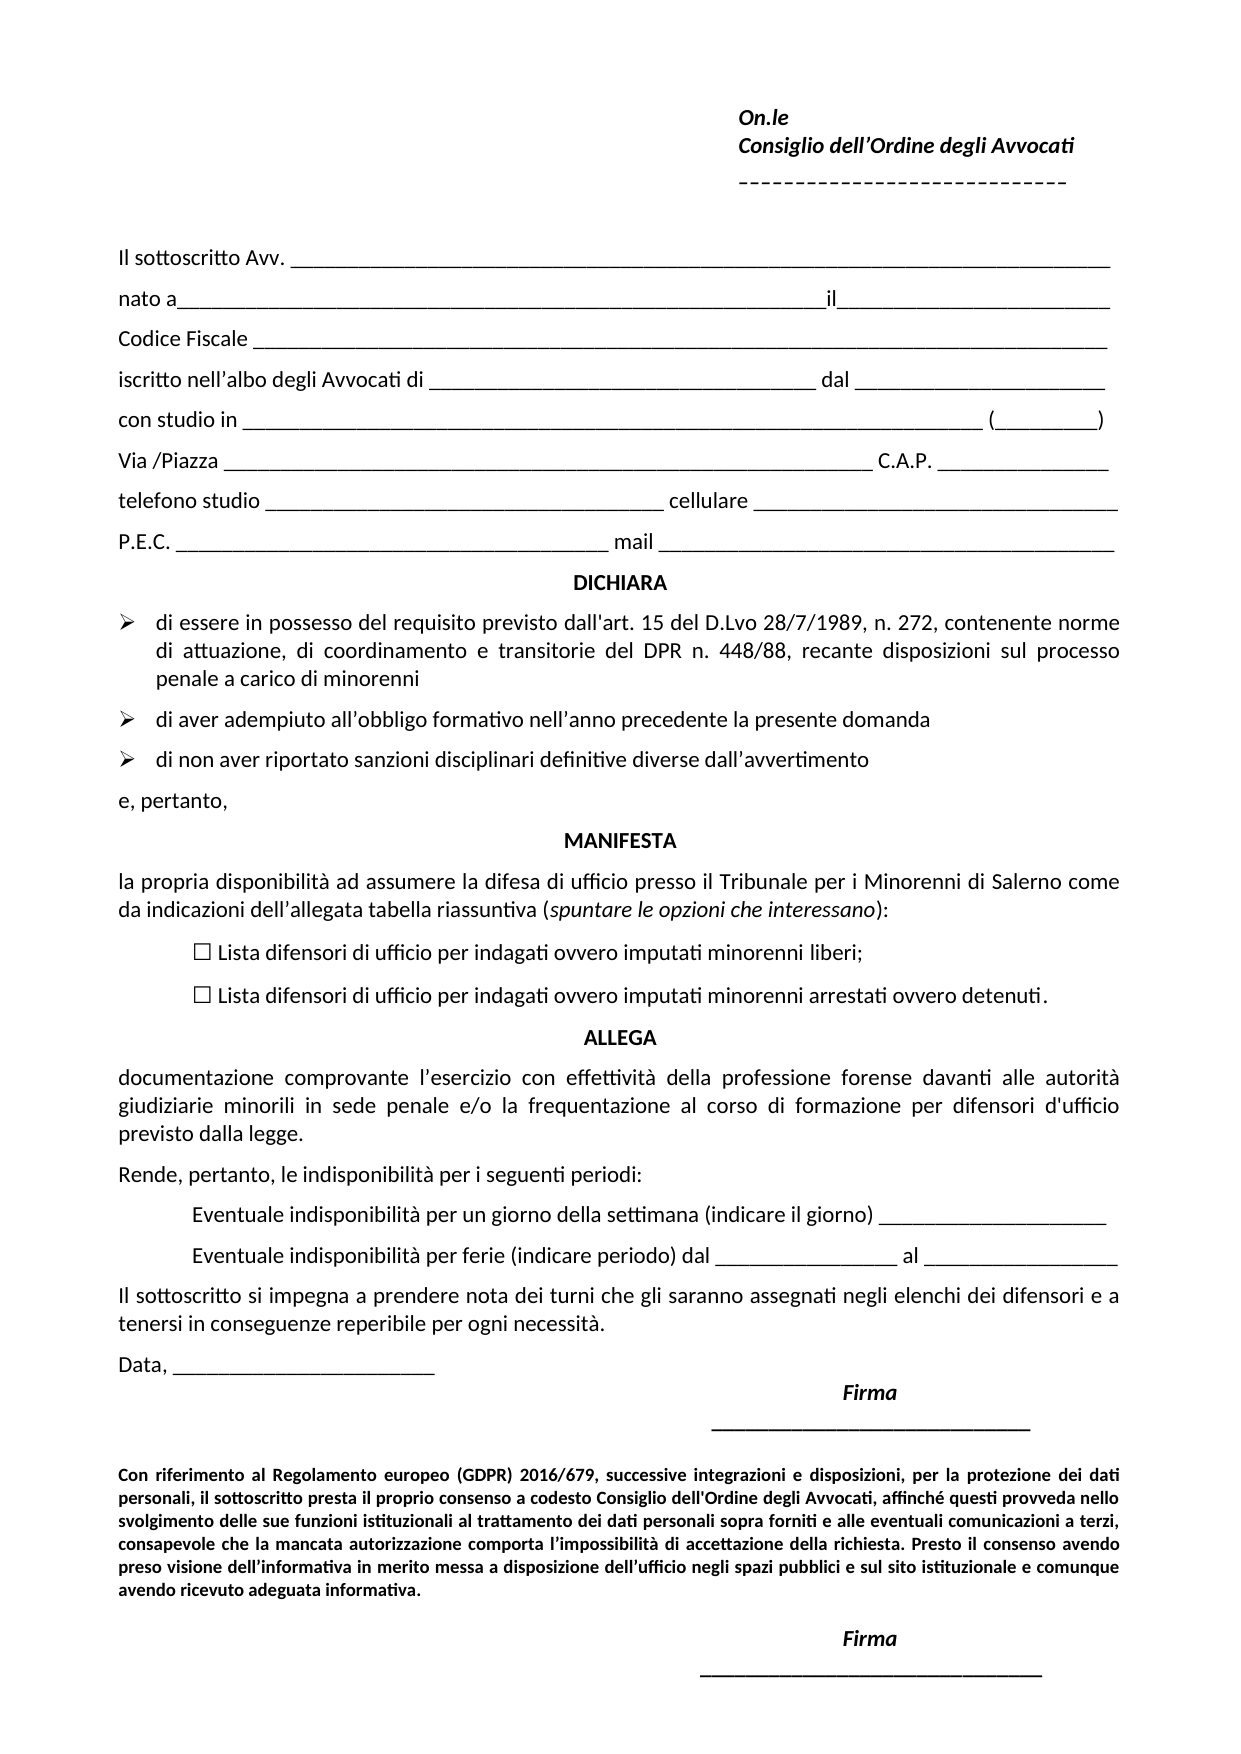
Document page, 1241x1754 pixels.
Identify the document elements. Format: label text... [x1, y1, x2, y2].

list di essere in possesso del requisito previsto dall'art. 15 del D.Lvo 28/7/1989, n. 272, contenente norme di attuazione, di coordinamento e transitorie del DPR n. 448/88, recante disposizioni sul processo penale a carico di minorenni [118, 608, 1122, 692]
text Codice Fiscale ___________________________________________________________________________ [118, 324, 1122, 353]
text Eventuale indisponibilità per un giorno della settimana (indicare il giorno) ____________________ [192, 1201, 1122, 1228]
text Rende, pertanto, le indisponibilità per i seguenti periodi: [118, 1160, 1122, 1188]
text DICHIARA [118, 568, 1122, 596]
text MANIFESTA [118, 826, 1122, 854]
list di aver adempiuto all’obbligo formativo nell’anno precedente la presente domanda [118, 705, 1122, 733]
text Lista difensori di ufficio per indagati ovvero imputati minorenni liberi; [192, 935, 1122, 967]
text e, pertanto, [118, 786, 1122, 814]
text Data, _______________________ [118, 1350, 1122, 1378]
text ______________________________ [620, 1652, 1122, 1680]
text ALLEGA [118, 1023, 1122, 1051]
text _____________________________ [738, 159, 1122, 187]
text con studio in _________________________________________________________________ (_________) [118, 406, 1122, 434]
text la propria disponibilità ad assumere la difesa di ufficio presso il Tribunale per i Minorenni di Salerno come da indicazioni dell’allegata tabella riassuntiva (spuntare le opzioni che interessano): [118, 867, 1122, 923]
text Il sottoscritto si impegna a prendere nota dei turni che gli saranno assegnati negli elenchi dei difensori e a tenersi in conseguenze reperibile per ogni necessità. [118, 1282, 1122, 1338]
text iscritto nell’albo degli Avvocati di __________________________________ dal ______________________ [118, 365, 1122, 393]
text On.le [738, 103, 1122, 131]
text Eventuale indisponibilità per ferie (indicare periodo) dal ________________ al _________________ [192, 1241, 1122, 1269]
text telefono studio ___________________________________ cellulare ________________________________ [118, 487, 1122, 515]
text Lista difensori di ufficio per indagati ovvero imputati minorenni arrestati ovvero detenuti. [192, 979, 1122, 1010]
text Firma [620, 1624, 1122, 1652]
text ____________________________ [620, 1406, 1122, 1434]
text nato a_________________________________________________________il________________________ [118, 284, 1122, 312]
text Il sottoscritto Avv. ________________________________________________________________________ [118, 243, 1122, 272]
text Consiglio dell’Ordine degli Avvocati [738, 131, 1122, 159]
text Via /Piazza _________________________________________________________ C.A.P. _______________ [118, 446, 1122, 474]
list di non aver riportato sanzioni disciplinari definitive diverse dall’avvertimento [118, 745, 1122, 773]
text Firma [620, 1378, 1122, 1406]
text Con riferimento al Regolamento europeo (GDPR) 2016/679, successive integrazioni e disposizioni, per la protezione dei dati personali, il sottoscritto presta il proprio consenso a codesto Consiglio dell'Ordine degli Avvocati, affinché questi provveda nello svolgimento delle sue funzioni istituzionali al trattamento dei dati personali sopra forniti e alle eventuali comunicazioni a terzi, consapevole che la mancata autorizzazione comporta l’impossibilità di accettazione della richiesta. Presto il consenso avendo preso visione dell’informativa in merito messa a disposizione dell’ufficio negli spazi pubblici e sul sito istituzionale e comunque avendo ricevuto adeguata informativa. [118, 1463, 1122, 1601]
text documentazione comprovante l’esercizio con effettività della professione forense davanti alle autorità giudiziarie minorili in sede penale e/o la frequentazione al corso di formazione per difensori d'ufficio previsto dalla legge. [118, 1063, 1122, 1147]
text P.E.C. ______________________________________ mail ________________________________________ [118, 527, 1122, 555]
